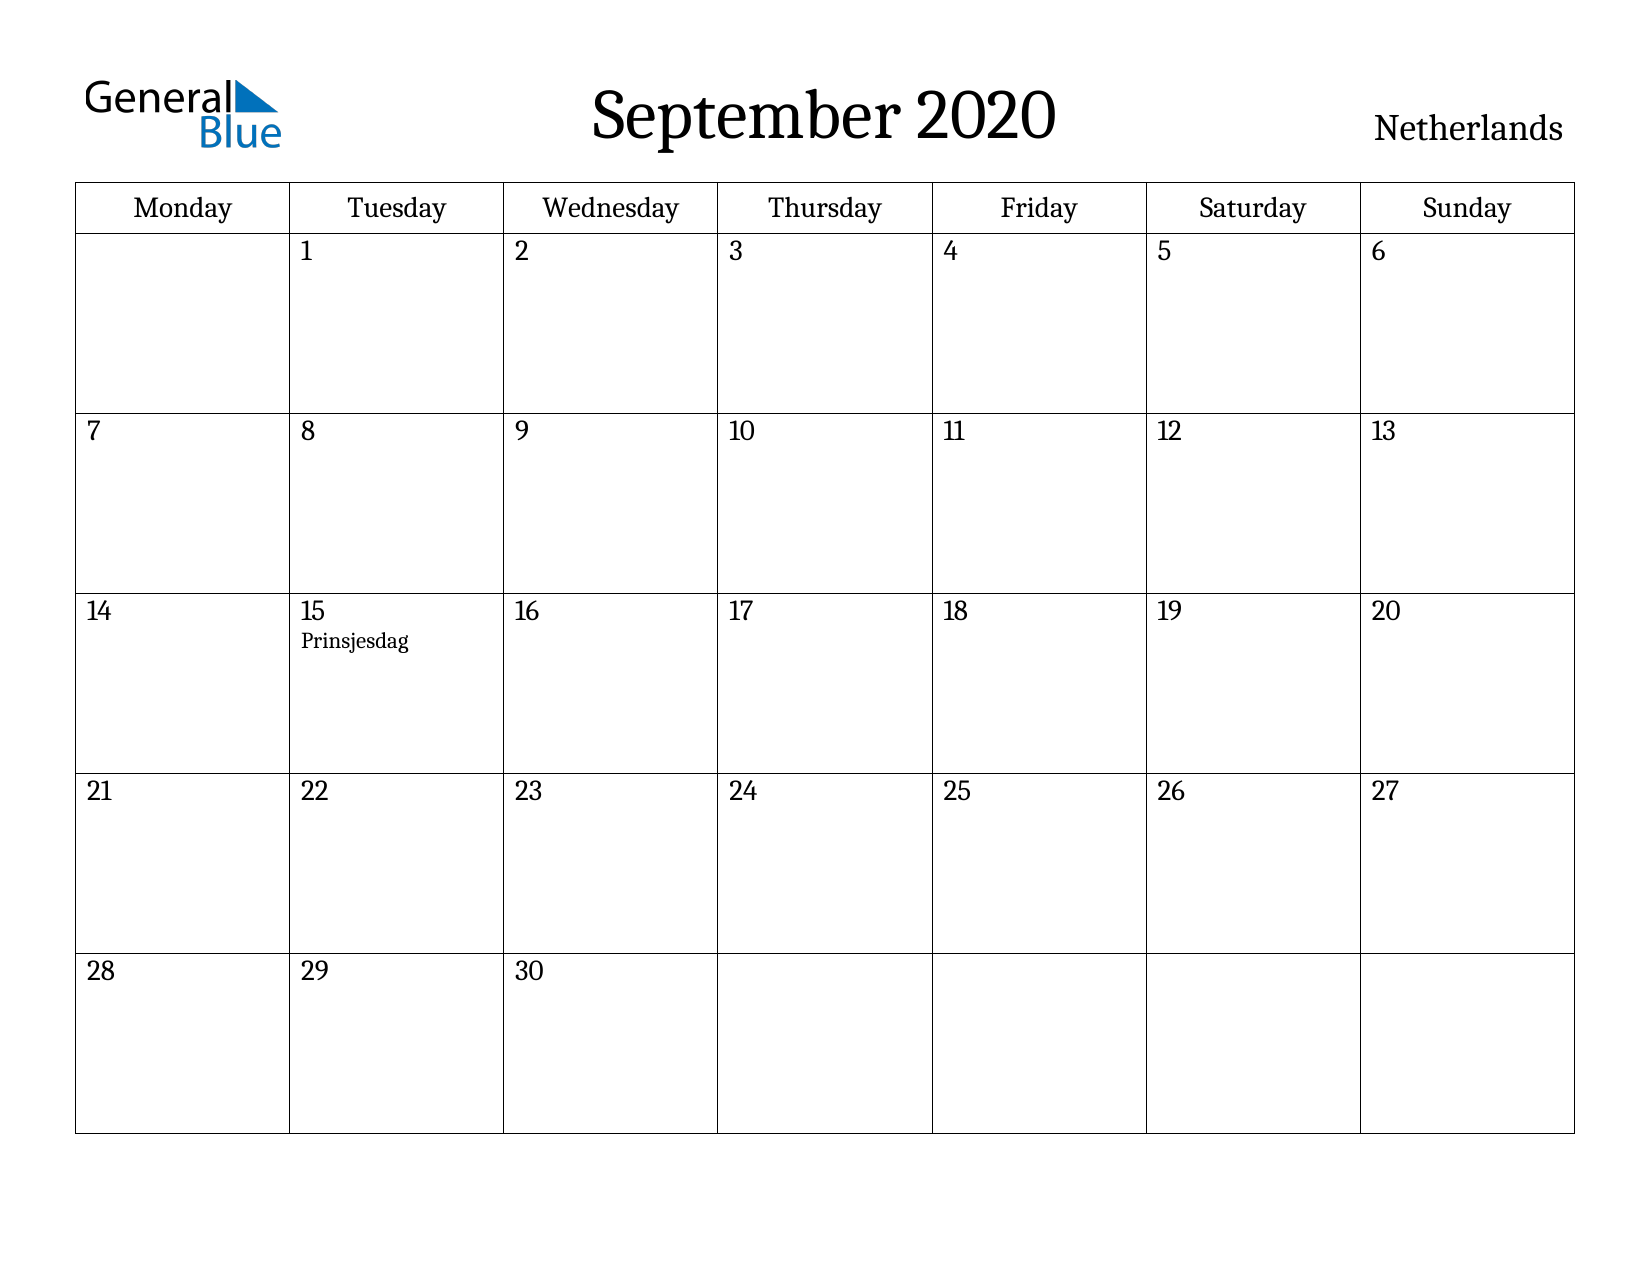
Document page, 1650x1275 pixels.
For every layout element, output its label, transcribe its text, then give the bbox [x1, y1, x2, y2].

table_cell 9 [504, 414, 717, 447]
table_cell Monday [76, 183, 289, 233]
table_cell 16 [504, 594, 717, 627]
table_cell [290, 808, 503, 953]
table_cell 17 [718, 594, 932, 627]
table_header September 2020 [504, 75, 1146, 182]
table_cell 28 [76, 954, 289, 987]
table_cell Sunday [1361, 183, 1574, 233]
table_cell [504, 988, 717, 1133]
table_cell [290, 448, 503, 593]
table_cell 13 [1361, 414, 1574, 447]
table_cell [76, 988, 289, 1133]
table_cell [1147, 808, 1360, 953]
table_cell [1361, 627, 1574, 773]
table_header [76, 75, 503, 182]
table_cell 14 [76, 594, 289, 627]
table_cell 24 [718, 774, 932, 807]
table_cell [1147, 448, 1360, 593]
table_cell 1 [290, 234, 503, 267]
table_cell [504, 267, 717, 413]
table_cell [718, 448, 932, 593]
table_cell Thursday [718, 183, 932, 233]
table_header Netherlands [1146, 75, 1574, 182]
table_cell [76, 627, 289, 773]
table_cell 18 [933, 594, 1146, 627]
table_cell Prinsjesdag [290, 627, 503, 773]
table_cell 8 [290, 414, 503, 447]
table_cell [1361, 988, 1574, 1133]
table_cell [1361, 267, 1574, 413]
table_cell 27 [1361, 774, 1574, 807]
table_cell 2 [504, 234, 717, 267]
table_cell 26 [1147, 774, 1360, 807]
table_cell [933, 627, 1146, 773]
table_cell 22 [290, 774, 503, 807]
table_cell [1147, 954, 1360, 987]
table_cell [1147, 267, 1360, 413]
table_cell [290, 988, 503, 1133]
table_cell 12 [1147, 414, 1360, 447]
table_cell [933, 954, 1146, 987]
table_cell [718, 627, 932, 773]
table_cell [76, 448, 289, 593]
table_cell Tuesday [290, 183, 503, 233]
table_cell [718, 954, 932, 987]
table_cell [76, 234, 289, 267]
table_cell 29 [290, 954, 503, 987]
table_cell 15 [290, 594, 503, 627]
table_cell [1147, 988, 1360, 1133]
table_cell [1361, 954, 1574, 987]
table_cell 10 [718, 414, 932, 447]
table_cell 4 [933, 234, 1146, 267]
table_cell [933, 267, 1146, 413]
table_cell [76, 808, 289, 953]
table_cell 6 [1361, 234, 1574, 267]
table_cell 3 [718, 234, 932, 267]
table_cell [933, 808, 1146, 953]
table_cell Friday [933, 183, 1146, 233]
table_cell [933, 988, 1146, 1133]
table_cell 25 [933, 774, 1146, 807]
table_cell [718, 988, 932, 1133]
table_cell 20 [1361, 594, 1574, 627]
table_cell 30 [504, 954, 717, 987]
table_cell [76, 267, 289, 413]
table_cell [718, 808, 932, 953]
table_cell 19 [1147, 594, 1360, 627]
table_cell Saturday [1147, 183, 1360, 233]
table_cell [290, 267, 503, 413]
table_cell [933, 448, 1146, 593]
picture [86, 80, 281, 148]
table_cell [718, 267, 932, 413]
table_cell [1147, 627, 1360, 773]
table_cell 7 [76, 414, 289, 447]
table_cell [504, 627, 717, 773]
table_cell Wednesday [504, 183, 717, 233]
table_cell [504, 808, 717, 953]
table_cell 5 [1147, 234, 1360, 267]
table_cell [1361, 808, 1574, 953]
table_cell [1361, 448, 1574, 593]
table_cell 21 [76, 774, 289, 807]
table_cell 11 [933, 414, 1146, 447]
table_cell 23 [504, 774, 717, 807]
table_cell [504, 448, 717, 593]
